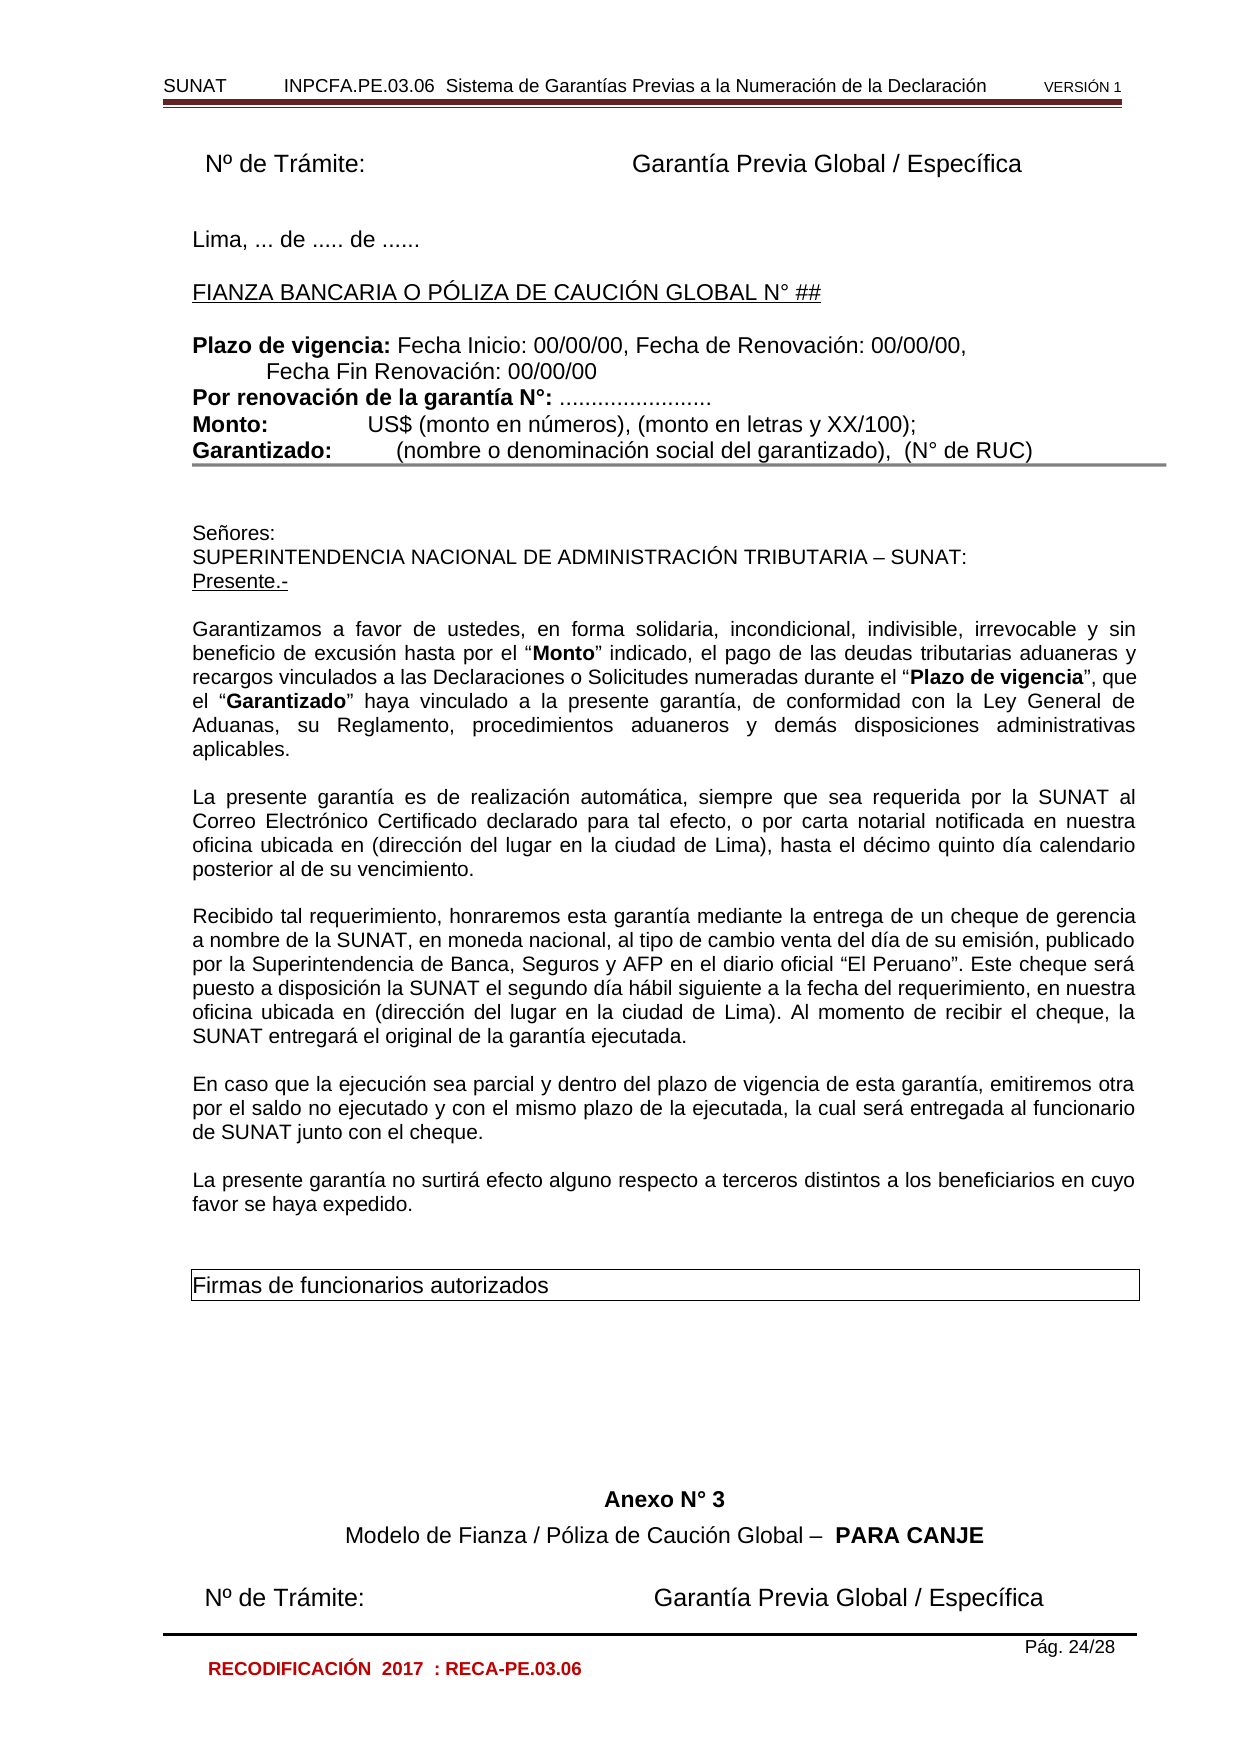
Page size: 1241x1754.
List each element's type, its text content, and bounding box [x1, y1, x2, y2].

text Monto: US$ (monto en números), (monto en letras y XX/100); [192, 411, 1137, 437]
text Fecha Fin Renovación: 00/00/00 [192, 358, 1137, 384]
text La presente garantía no surtirá efecto alguno respecto a terceros distintos a los beneficiarios en cuyo favor se haya expedido. [192, 1168, 1137, 1216]
subtitle Anexo N° 3 [192, 1486, 1137, 1512]
text Por renovación de la garantía N°: ........................ [192, 384, 1137, 411]
text Recibido tal requerimiento, honraremos esta garantía mediante la entrega de un cheque de gerencia a nombre de la SUNAT, en moneda nacional, al tipo de cambio venta del día de su emisión, publicado por la Superintendencia de Banca, Seguros y AFP en el diario oficial “El Peruano”. Este cheque será puesto a disposición la SUNAT el segundo día hábil siguiente a la fecha del requerimiento, en nuestra oficina ubicada en (dirección del lugar en la ciudad de Lima). Al momento de recibir el cheque, la SUNAT entregará el original de la garantía ejecutada. [192, 904, 1137, 1048]
text Garantizamos a favor de ustedes, en forma solidaria, incondicional, indivisible, irrevocable y sin beneficio de excusión hasta por el “Monto” indicado, el pago de las deudas tributarias aduaneras y recargos vinculados a las Declaraciones o Solicitudes numeradas durante el “Plazo de vigencia”, que el “Garantizado” haya vinculado a la presente garantía, de conformidad con la Ley General de Aduanas, su Reglamento, procedimientos aduaneros y demás disposiciones administrativas aplicables. [192, 617, 1137, 761]
text Señores: [192, 521, 1137, 545]
text Modelo de Fianza / Póliza de Caución Global – PARA CANJE [192, 1522, 1137, 1549]
text Garantizado: (nombre o denominación social del garantizado), (N° de RUC) [192, 437, 1137, 463]
text SUPERINTENDENCIA NACIONAL DE ADMINISTRACIÓN TRIBUTARIA – SUNAT: [192, 545, 1137, 569]
text Plazo de vigencia: Fecha Inicio: 00/00/00, Fecha de Renovación: 00/00/00, [192, 332, 1137, 358]
text FIANZA BANCARIA O PÓLIZA DE CAUCIÓN GLOBAL N° ## [192, 279, 1137, 305]
text En caso que la ejecución sea parcial y dentro del plazo de vigencia de esta garantía, emitiremos otra por el saldo no ejecutado y con el mismo plazo de la ejecutada, la cual será entregada al funcionario de SUNAT junto con el cheque. [192, 1072, 1137, 1144]
text Presente.- [192, 569, 1137, 593]
text Lima, ... de ..... de ...... [192, 226, 1137, 253]
text La presente garantía es de realización automática, siempre que sea requerida por la SUNAT al Correo Electrónico Certificado declarado para tal efecto, o por carta notarial notificada en nuestra oficina ubicada en (dirección del lugar en la ciudad de Lima), hasta el décimo quinto día calendario posterior al de su vencimiento. [192, 784, 1137, 880]
text Firmas de funcionarios autorizados [192, 1270, 1139, 1300]
